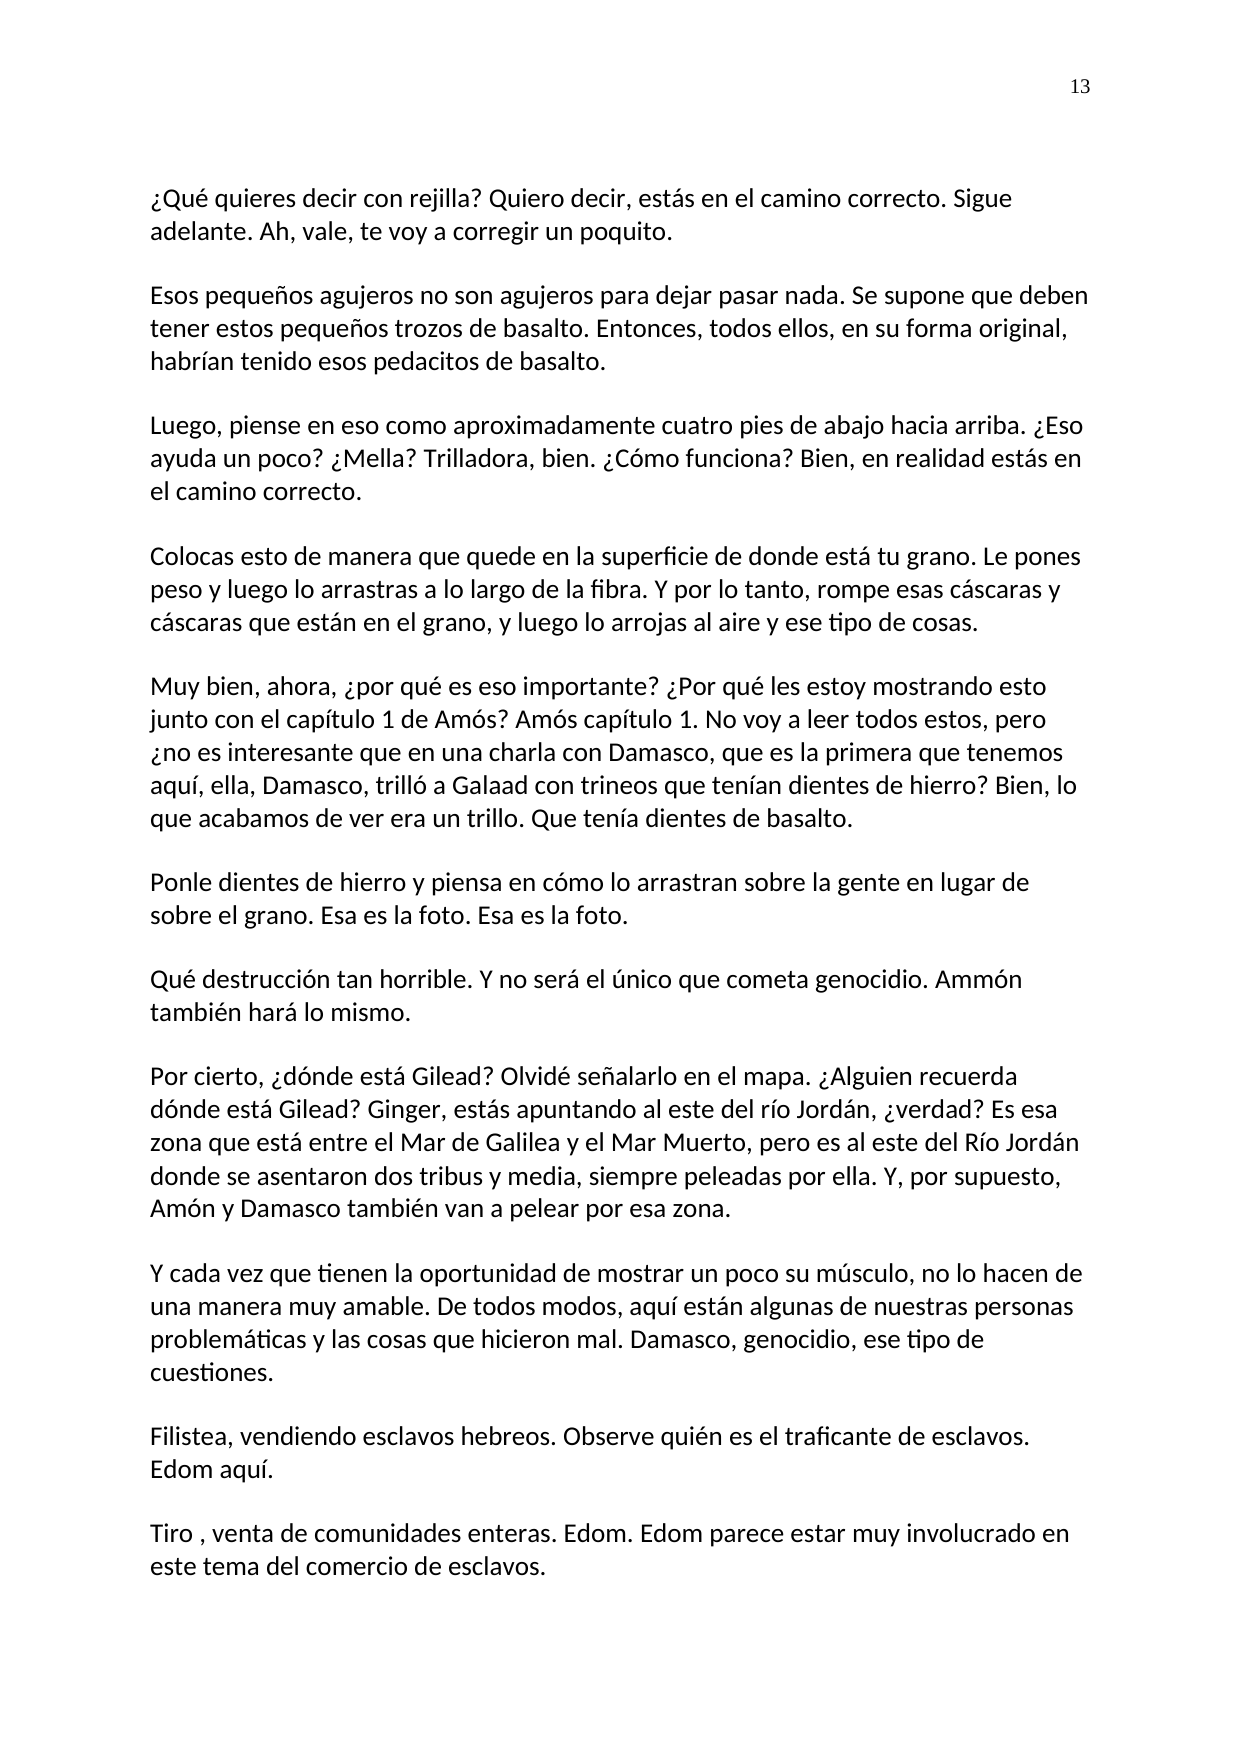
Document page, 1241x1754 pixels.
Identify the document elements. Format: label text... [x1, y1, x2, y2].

text Ponle dientes de hierro y piensa en cómo lo arrastran sobre la gente en lugar de sobre el grano. Esa es la foto. Esa es la foto. [150, 865, 1090, 931]
text Por cierto, ¿dónde está Gilead? Olvidé señalarlo en el mapa. ¿Alguien recuerda dónde está Gilead? Ginger, estás apuntando al este del río Jordán, ¿verdad? Es esa zona que está entre el Mar de Galilea y el Mar Muerto, pero es al este del Río Jordán donde se asentaron dos tribus y media, siempre peleadas por ella. Y, por supuesto, Amón y Damasco también van a pelear por esa zona. [150, 1059, 1090, 1225]
text Y cada vez que tienen la oportunidad de mostrar un poco su músculo, no lo hacen de una manera muy amable. De todos modos, aquí están algunas de nuestras personas problemáticas y las cosas que hicieron mal. Damasco, genocidio, ese tipo de cuestiones. [150, 1256, 1090, 1388]
text Muy bien, ahora, ¿por qué es eso importante? ¿Por qué les estoy mostrando esto junto con el capítulo 1 de Amós? Amós capítulo 1. No voy a leer todos estos, pero ¿no es interesante que en una charla con Damasco, que es la primera que tenemos aquí, ella, Damasco, trilló a Galaad con trineos que tenían dientes de hierro? Bien, lo que acabamos de ver era un trillo. Que tenía dientes de basalto. [150, 669, 1090, 834]
text Tiro , venta de comunidades enteras. Edom. Edom parece estar muy involucrado en este tema del comercio de esclavos. [150, 1516, 1090, 1582]
text Colocas esto de manera que quede en la superficie de donde está tu grano. Le pones peso y luego lo arrastras a lo largo de la fibra. Y por lo tanto, rompe esas cáscaras y cáscaras que están en el grano, y luego lo arrojas al aire y ese tipo de cosas. [150, 539, 1090, 638]
text Qué destrucción tan horrible. Y no será el único que cometa genocidio. Ammón también hará lo mismo. [150, 962, 1090, 1028]
text Luego, piense en eso como aproximadamente cuatro pies de abajo hacia arriba. ¿Eso ayuda un poco? ¿Mella? Trilladora, bien. ¿Cómo funciona? Bien, en realidad estás en el camino correcto. [150, 408, 1090, 508]
text Filistea, vendiendo esclavos hebreos. Observe quién es el traficante de esclavos. Edom aquí. [150, 1419, 1090, 1485]
text Esos pequeños agujeros no son agujeros para dejar pasar nada. Se supone que deben tener estos pequeños trozos de basalto. Entonces, todos ellos, en su forma original, habrían tenido esos pedacitos de basalto. [150, 278, 1090, 377]
text ¿Qué quieres decir con rejilla? Quiero decir, estás en el camino correcto. Sigue adelante. Ah, vale, te voy a corregir un poquito. [150, 181, 1090, 247]
